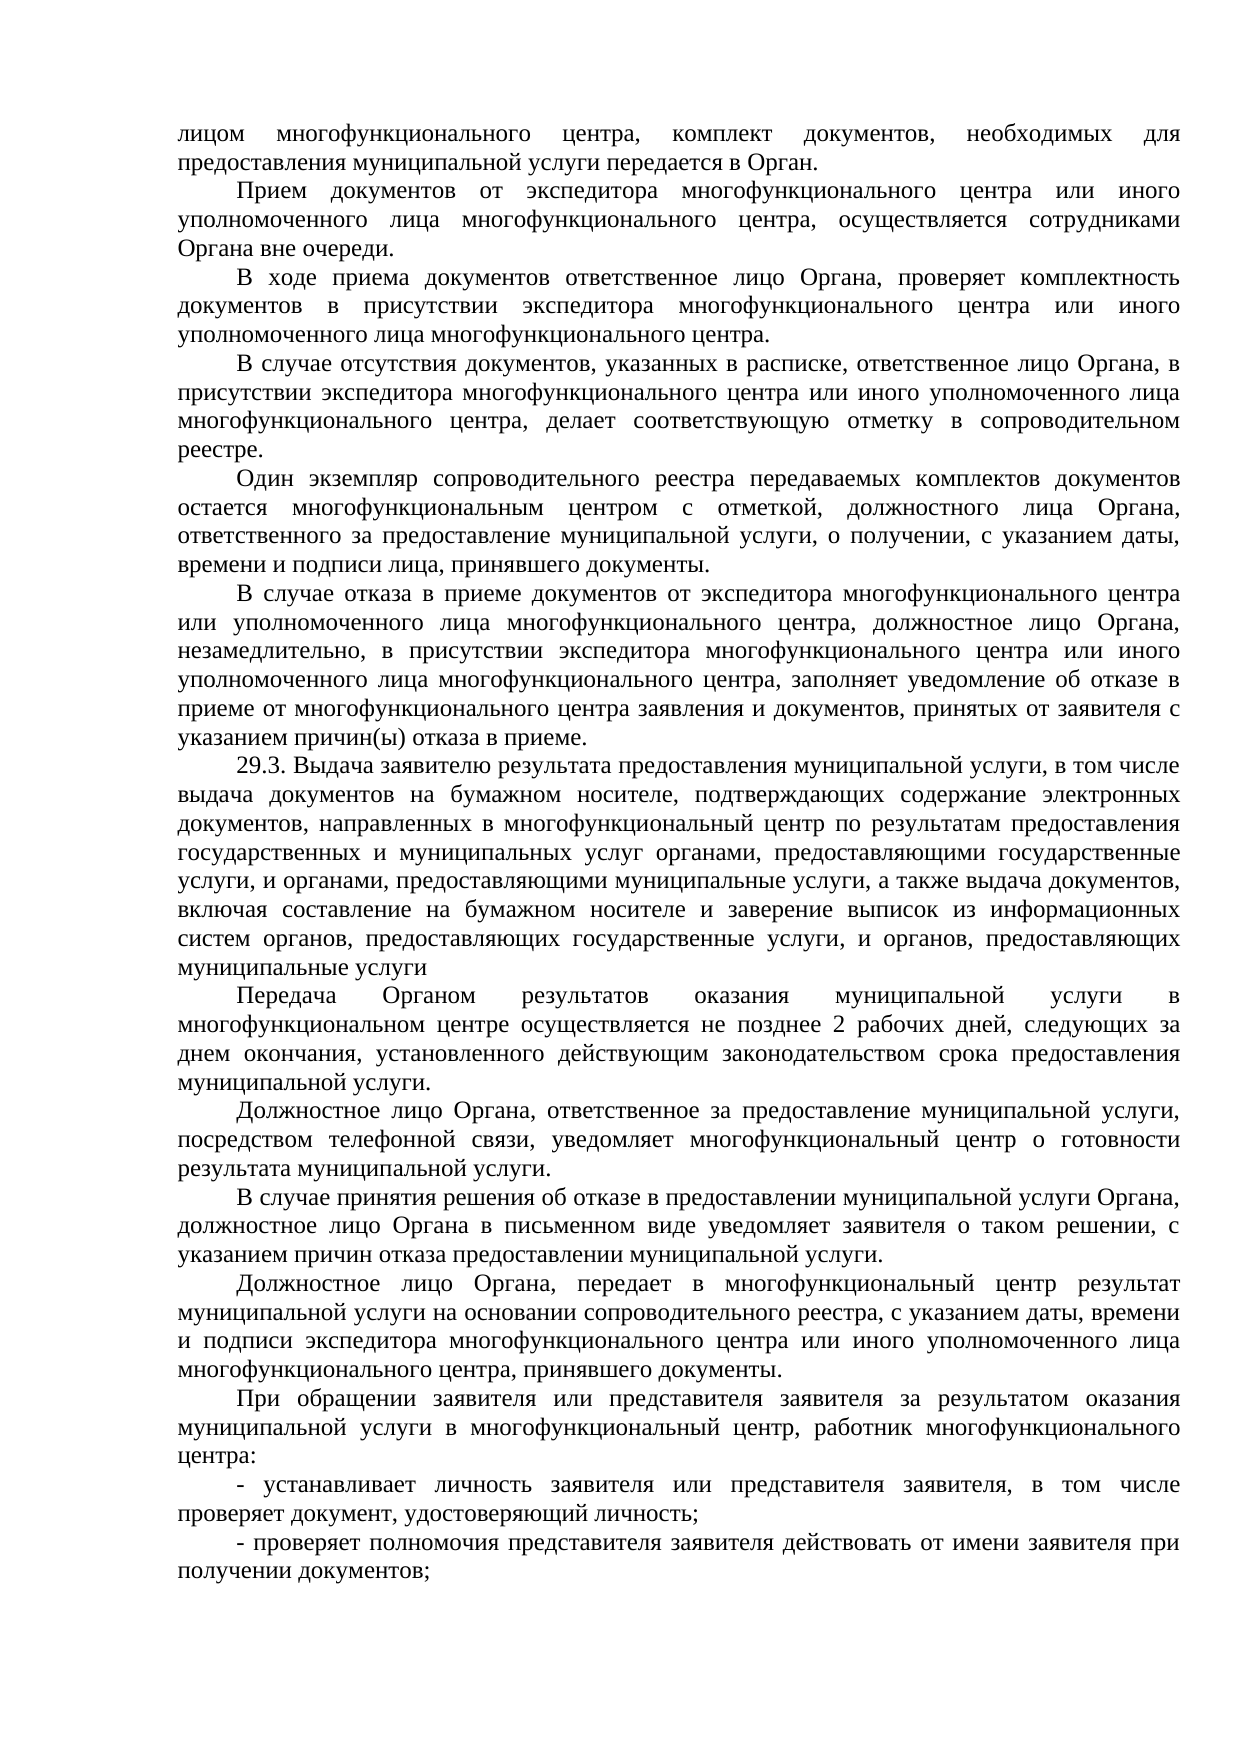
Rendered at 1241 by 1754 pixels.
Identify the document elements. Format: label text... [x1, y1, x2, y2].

text - устанавливает личность заявителя или представителя заявителя, в том числе проверяет документ, удостоверяющий личность; [177, 1469, 1181, 1527]
text Один экземпляр сопроводительного реестра передаваемых комплектов документов остается многофункциональным центром с отметкой, должностного лица Органа, ответственного за предоставление муниципальной услуги, о получении, с указанием даты, времени и подписи лица, принявшего документы. [177, 463, 1181, 578]
text Должностное лицо Органа, передает в многофункциональный центр результат муниципальной услуги на основании сопроводительного реестра, с указанием даты, времени и подписи экспедитора многофункционального центра или иного уполномоченного лица многофункционального центра, принявшего документы. [177, 1268, 1181, 1383]
text Прием документов от экспедитора многофункционального центра или иного уполномоченного лица многофункционального центра, осуществляется сотрудниками Органа вне очереди. [177, 176, 1181, 262]
text В случае отсутствия документов, указанных в расписке, ответственное лицо Органа, в присутствии экспедитора многофункционального центра или иного уполномоченного лица многофункционального центра, делает соответствующую отметку в сопроводительном реестре. [177, 348, 1181, 463]
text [177, 118, 1181, 176]
text В ходе приема документов ответственное лицо Органа, проверяет комплектность документов в присутствии экспедитора многофункционального центра или иного уполномоченного лица многофункционального центра. [177, 262, 1181, 348]
text 29.3. Выдача заявителю результата предоставления муниципальной услуги, в том числе выдача документов на бумажном носителе, подтверждающих содержание электронных документов, направленных в многофункциональный центр по результатам предоставления государственных и муниципальных услуг органами, предоставляющими государственные услуги, и органами, предоставляющими муниципальные услуги, а также выдача документов, включая составление на бумажном носителе и заверение выписок из информационных систем органов, предоставляющих государственные услуги, и органов, предоставляющих муниципальные услуги [177, 751, 1181, 981]
text В случае принятия решения об отказе в предоставлении муниципальной услуги Органа, должностное лицо Органа в письменном виде уведомляет заявителя о таком решении, с указанием причин отказа предоставлении муниципальной услуги. [177, 1182, 1181, 1268]
text - проверяет полномочия представителя заявителя действовать от имени заявителя при получении документов; [177, 1527, 1181, 1584]
text Должностное лицо Органа, ответственное за предоставление муниципальной услуги, посредством телефонной связи, уведомляет многофункциональный центр о готовности результата муниципальной услуги. [177, 1096, 1181, 1182]
text При обращении заявителя или представителя заявителя за результатом оказания муниципальной услуги в многофункциональный центр, работник многофункционального центра: [177, 1383, 1181, 1469]
text В случае отказа в приеме документов от экспедитора многофункционального центра или уполномоченного лица многофункционального центра, должностное лицо Органа, незамедлительно, в присутствии экспедитора многофункционального центра или иного уполномоченного лица многофункционального центра, заполняет уведомление об отказе в приеме от многофункционального центра заявления и документов, принятых от заявителя с указанием причин(ы) отказа в приеме. [177, 578, 1181, 751]
text Передача Органом результатов оказания муниципальной услуги в многофункциональном центре осуществляется не позднее 2 рабочих дней, следующих за днем окончания, установленного действующим законодательством срока предоставления муниципальной услуги. [177, 981, 1181, 1096]
